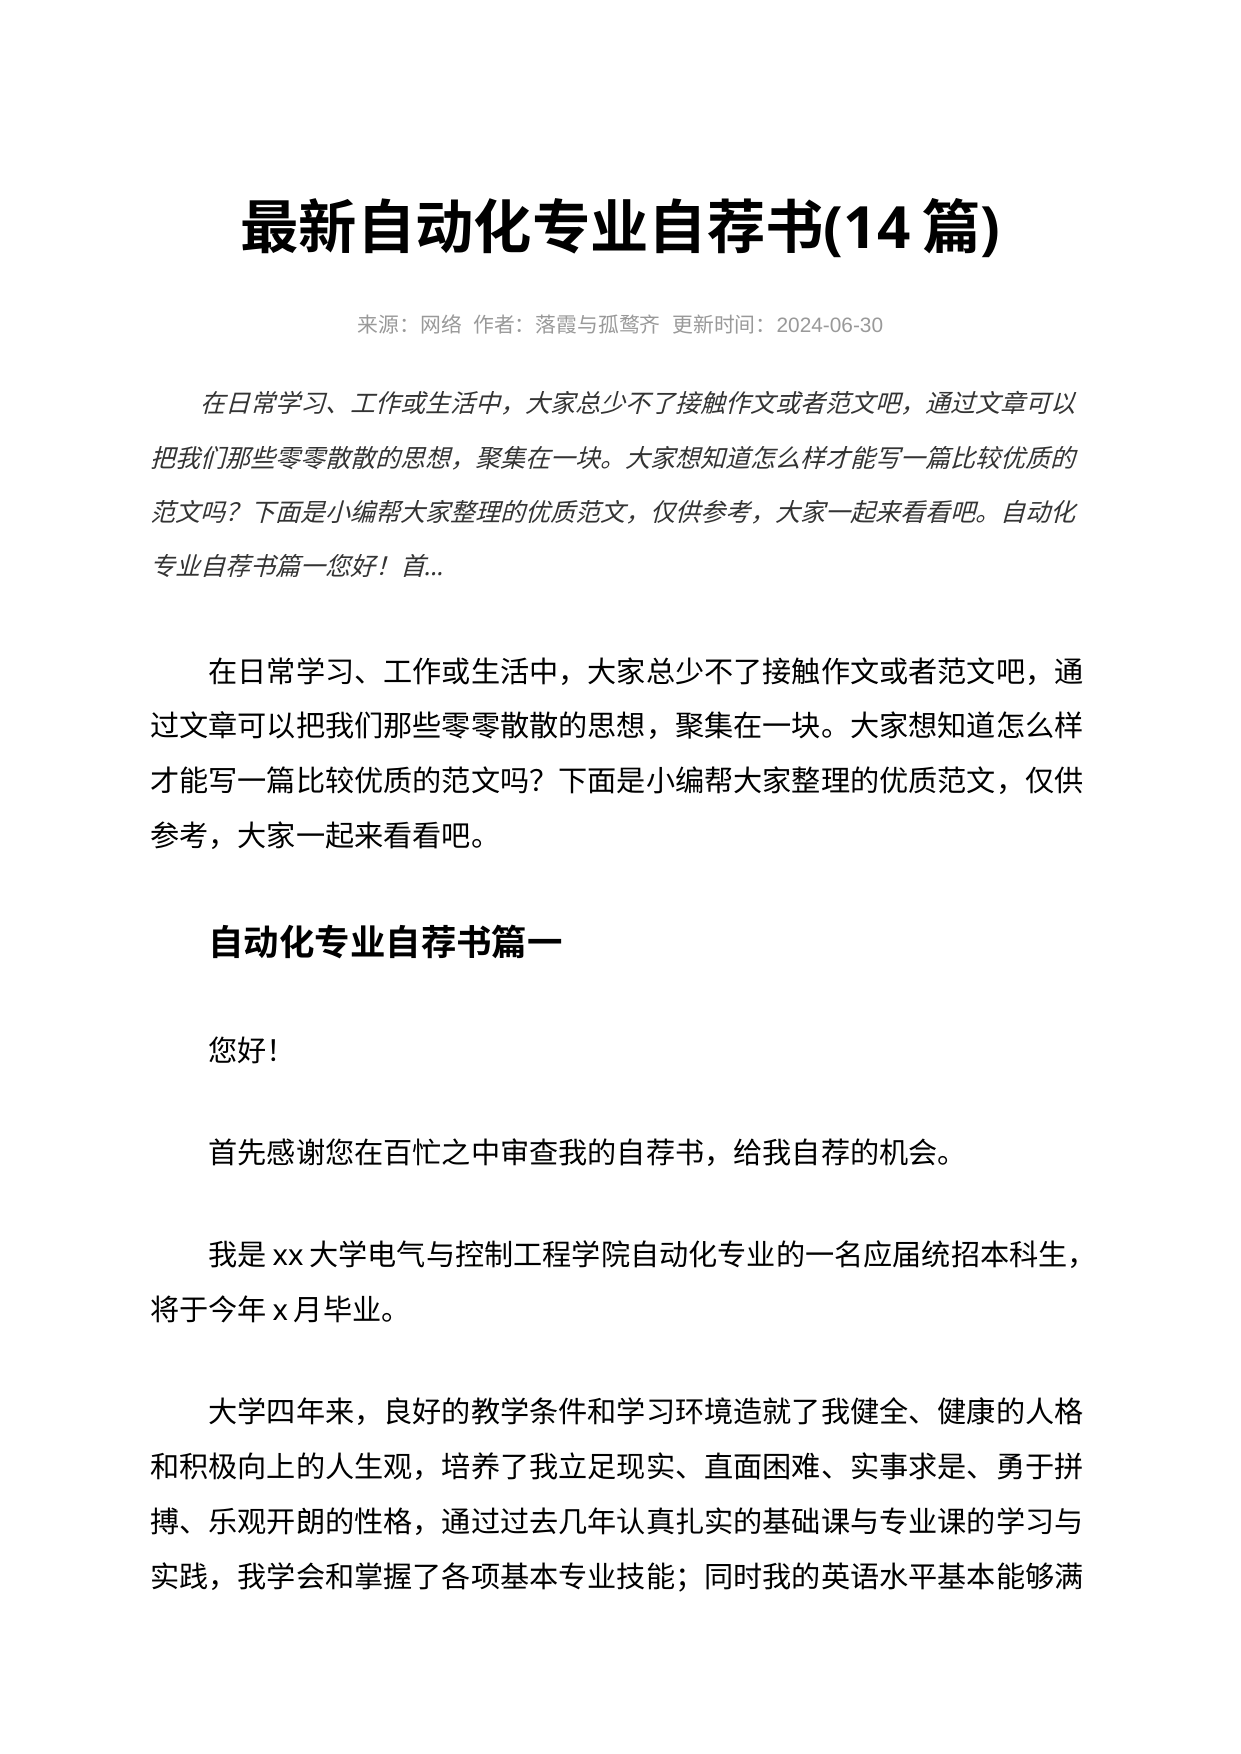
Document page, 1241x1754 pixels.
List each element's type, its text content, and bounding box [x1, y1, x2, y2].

text 我是xx大学电气与控制工程学院自动化专业的一名应届统招本科生，将于今年x月毕业。 [150, 1232, 1090, 1329]
text 首先感谢您在百忙之中审查我的自荐书，给我自荐的机会。 [150, 1130, 1090, 1172]
subtitle 最新自动化专业自荐书(14篇) [150, 181, 1090, 266]
text 在日常学习、工作或生活中，大家总少不了接触作文或者范文吧，通过文章可以把我们那些零零散散的思想，聚集在一块。大家想知道怎么样才能写一篇比较优质的范文吗？下面是小编帮大家整理的优质范文，仅供参考，大家一起来看看吧。自动化专业自荐书篇一您好！首... [150, 384, 1090, 583]
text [150, 1388, 1090, 1596]
text 来源：网络 作者：落霞与孤鹜齐 更新时间：2024-06-30 [150, 313, 1090, 337]
text 您好！ [150, 1028, 1090, 1070]
text 自动化专业自荐书篇一 [150, 914, 1090, 966]
text 在日常学习、工作或生活中，大家总少不了接触作文或者范文吧，通过文章可以把我们那些零零散散的思想，聚集在一块。大家想知道怎么样才能写一篇比较优质的范文吗？下面是小编帮大家整理的优质范文，仅供参考，大家一起来看看吧。 [150, 648, 1090, 855]
